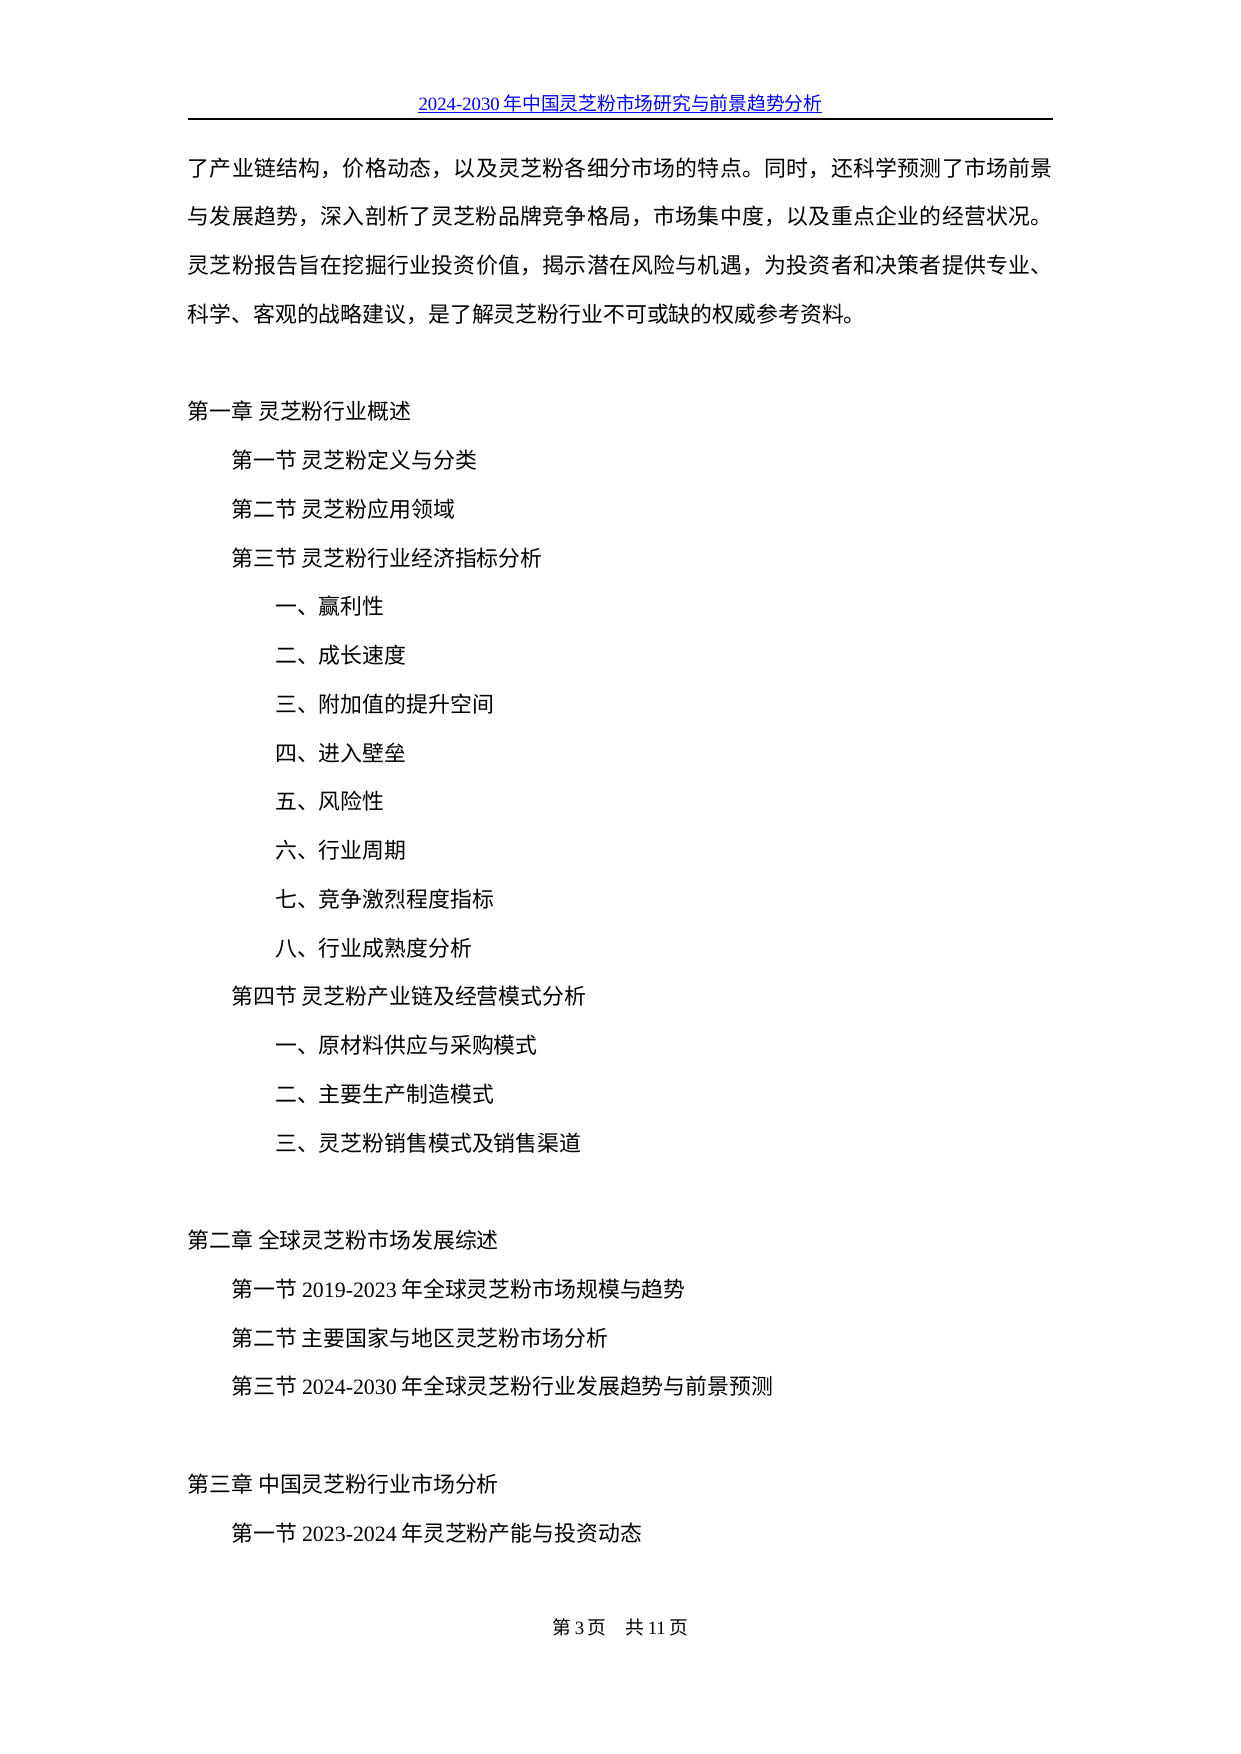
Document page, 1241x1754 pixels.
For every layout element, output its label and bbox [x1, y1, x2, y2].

text [187, 150, 1053, 1548]
